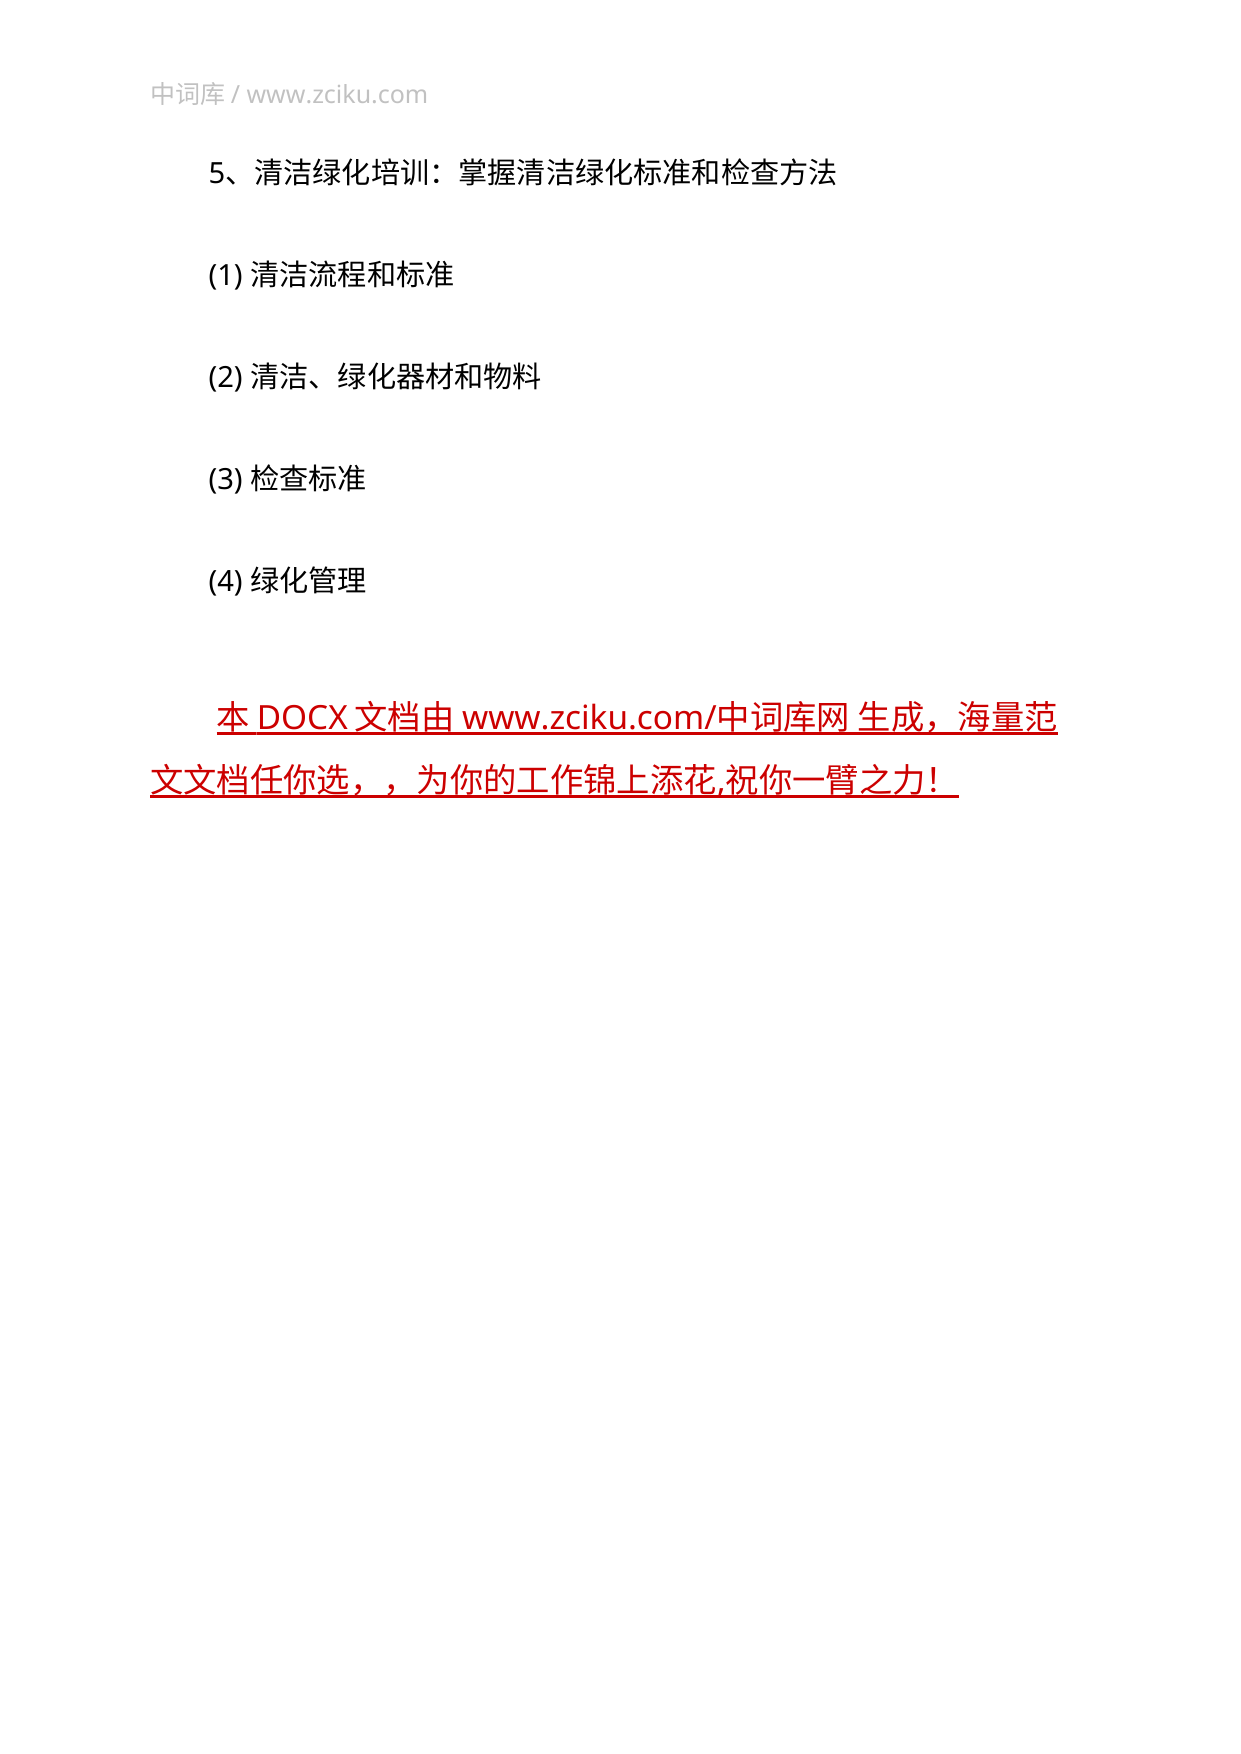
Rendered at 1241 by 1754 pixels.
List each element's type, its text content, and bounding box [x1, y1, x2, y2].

text 本DOCX文档由 www.zciku.com/中词库网 生成，海量范文文档任你选，，为你的工作锦上添花,祝你一臂之力！ [150, 691, 1090, 802]
text (3) 检查标准 [150, 456, 1090, 498]
text (1) 清洁流程和标准 [150, 252, 1090, 294]
text (4) 绿化管理 [150, 558, 1090, 600]
text (2) 清洁、绿化器材和物料 [150, 354, 1090, 396]
text 5、清洁绿化培训：掌握清洁绿化标准和检查方法 [150, 150, 1090, 192]
